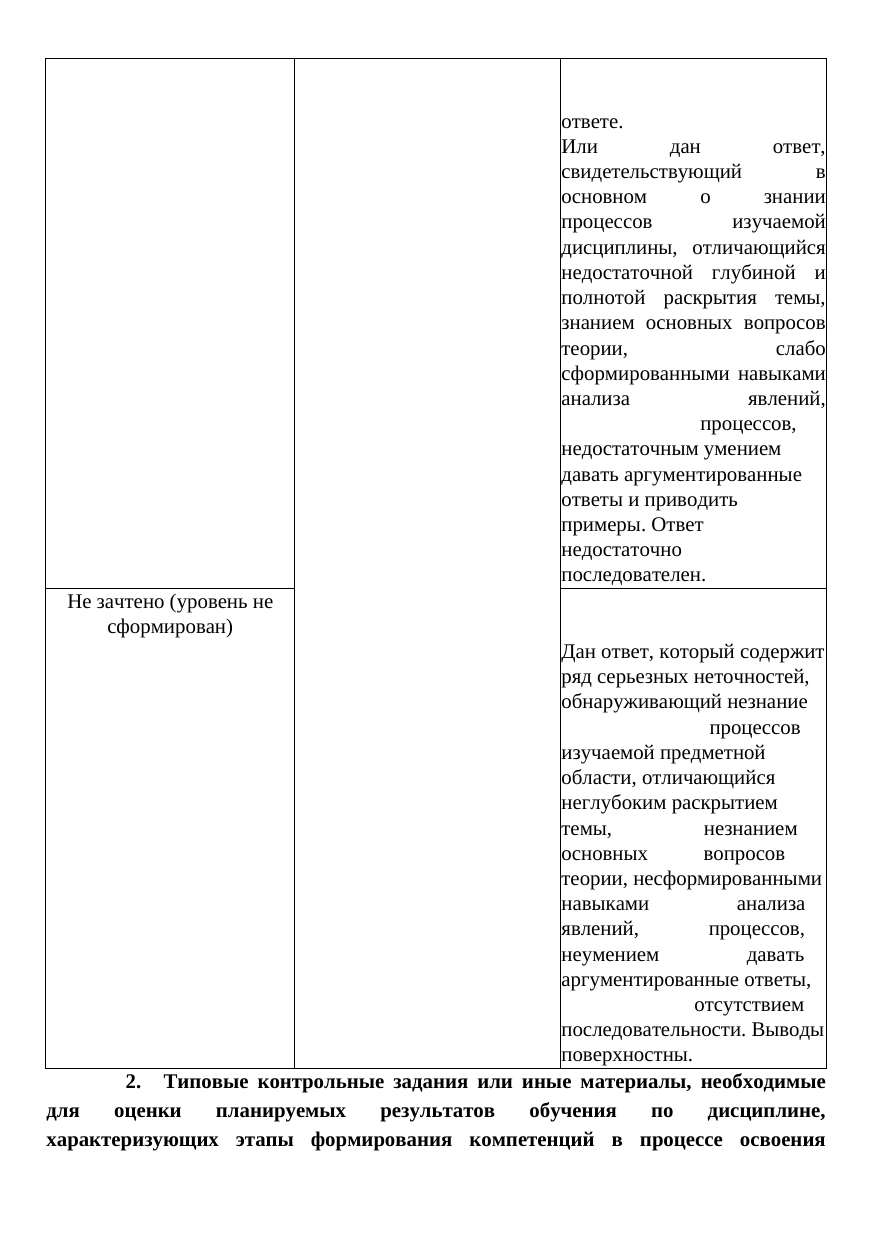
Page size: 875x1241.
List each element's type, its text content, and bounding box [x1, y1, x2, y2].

table_cell Дан ответ, который содержит ряд серьезных неточностей, обнаруживающий незнание процессов изучаемой предметной области, отличающийся неглубоким раскрытием темы, незнанием основных вопросов теории, несформированными навыками анализа явлений, процессов, неумением давать аргументированные ответы, отсутствием последовательности. Выводы поверхностны. [561, 589, 826, 1067]
table_cell Не зачтено (уровень не сформирован) [46, 589, 294, 1067]
table_header ответе. Или дан ответ, свидетельствующий в основном о знании процессов изучаемой дисциплины, отличающийся недостаточной глубиной и полнотой раскрытия темы, знанием основных вопросов теории, слабо сформированными навыками анализа явлений, процессов, недостаточным умением давать аргументированные ответы и приводить примеры. Ответ недостаточно последователен. [561, 59, 826, 587]
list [46, 1069, 826, 1151]
table_header [295, 59, 560, 1067]
table_header [46, 59, 294, 587]
